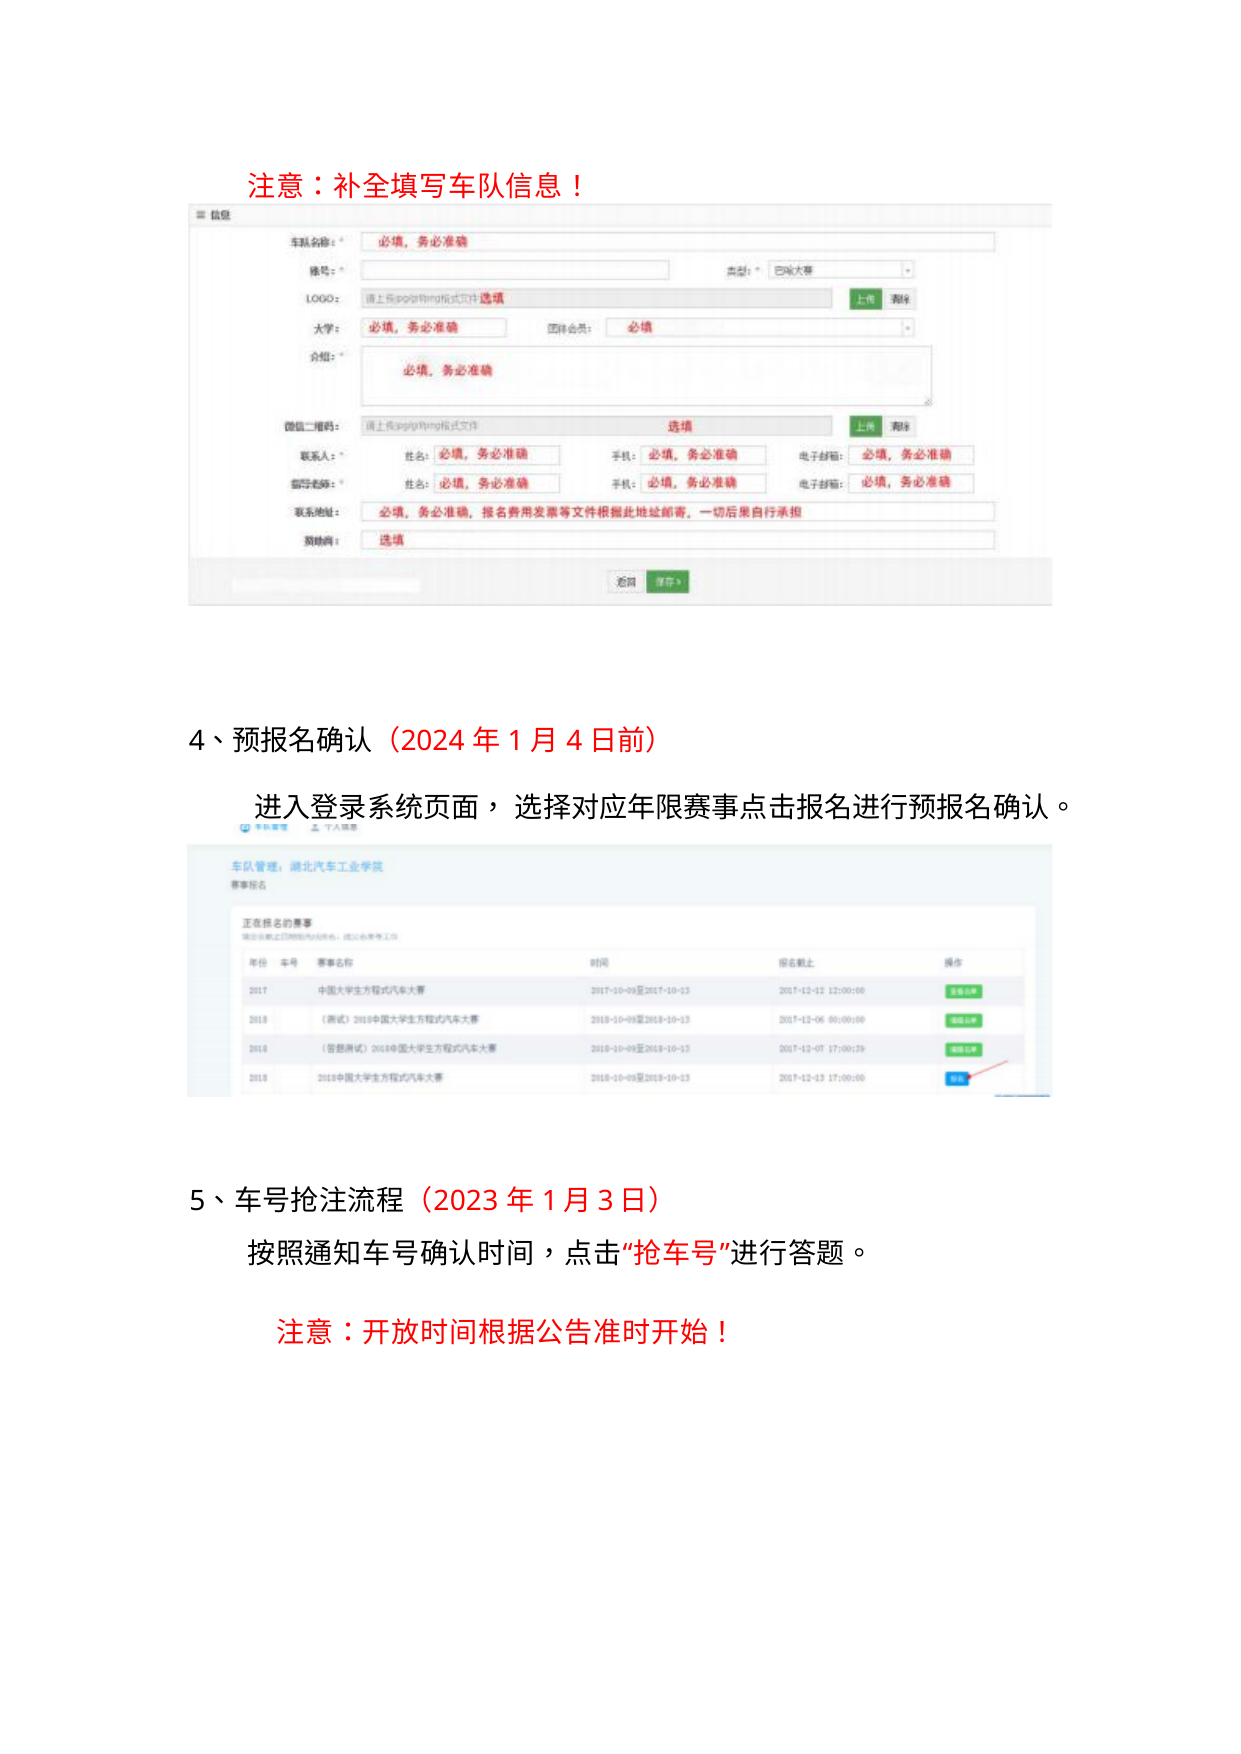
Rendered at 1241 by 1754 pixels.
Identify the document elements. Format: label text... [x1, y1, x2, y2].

text 5、车号抢注流程（2023 年 1月3日） [189, 1180, 1077, 1218]
text 按照通知车号确认时间，点击“抢车号”进行答题。 [247, 1249, 1077, 1314]
text 注意：补全填写车队信息！ [247, 168, 1077, 204]
picture [186, 824, 1053, 1097]
picture [187, 203, 1053, 606]
text 进入登录系统页面， 选择对应年限赛事点击报名进行预报名确认。 [186, 788, 1077, 824]
text 注意：开放时间根据公告准时开始！ [276, 1314, 1077, 1349]
text 4、预报名确认（2024 年 1 月 4 日前） [188, 722, 1077, 758]
